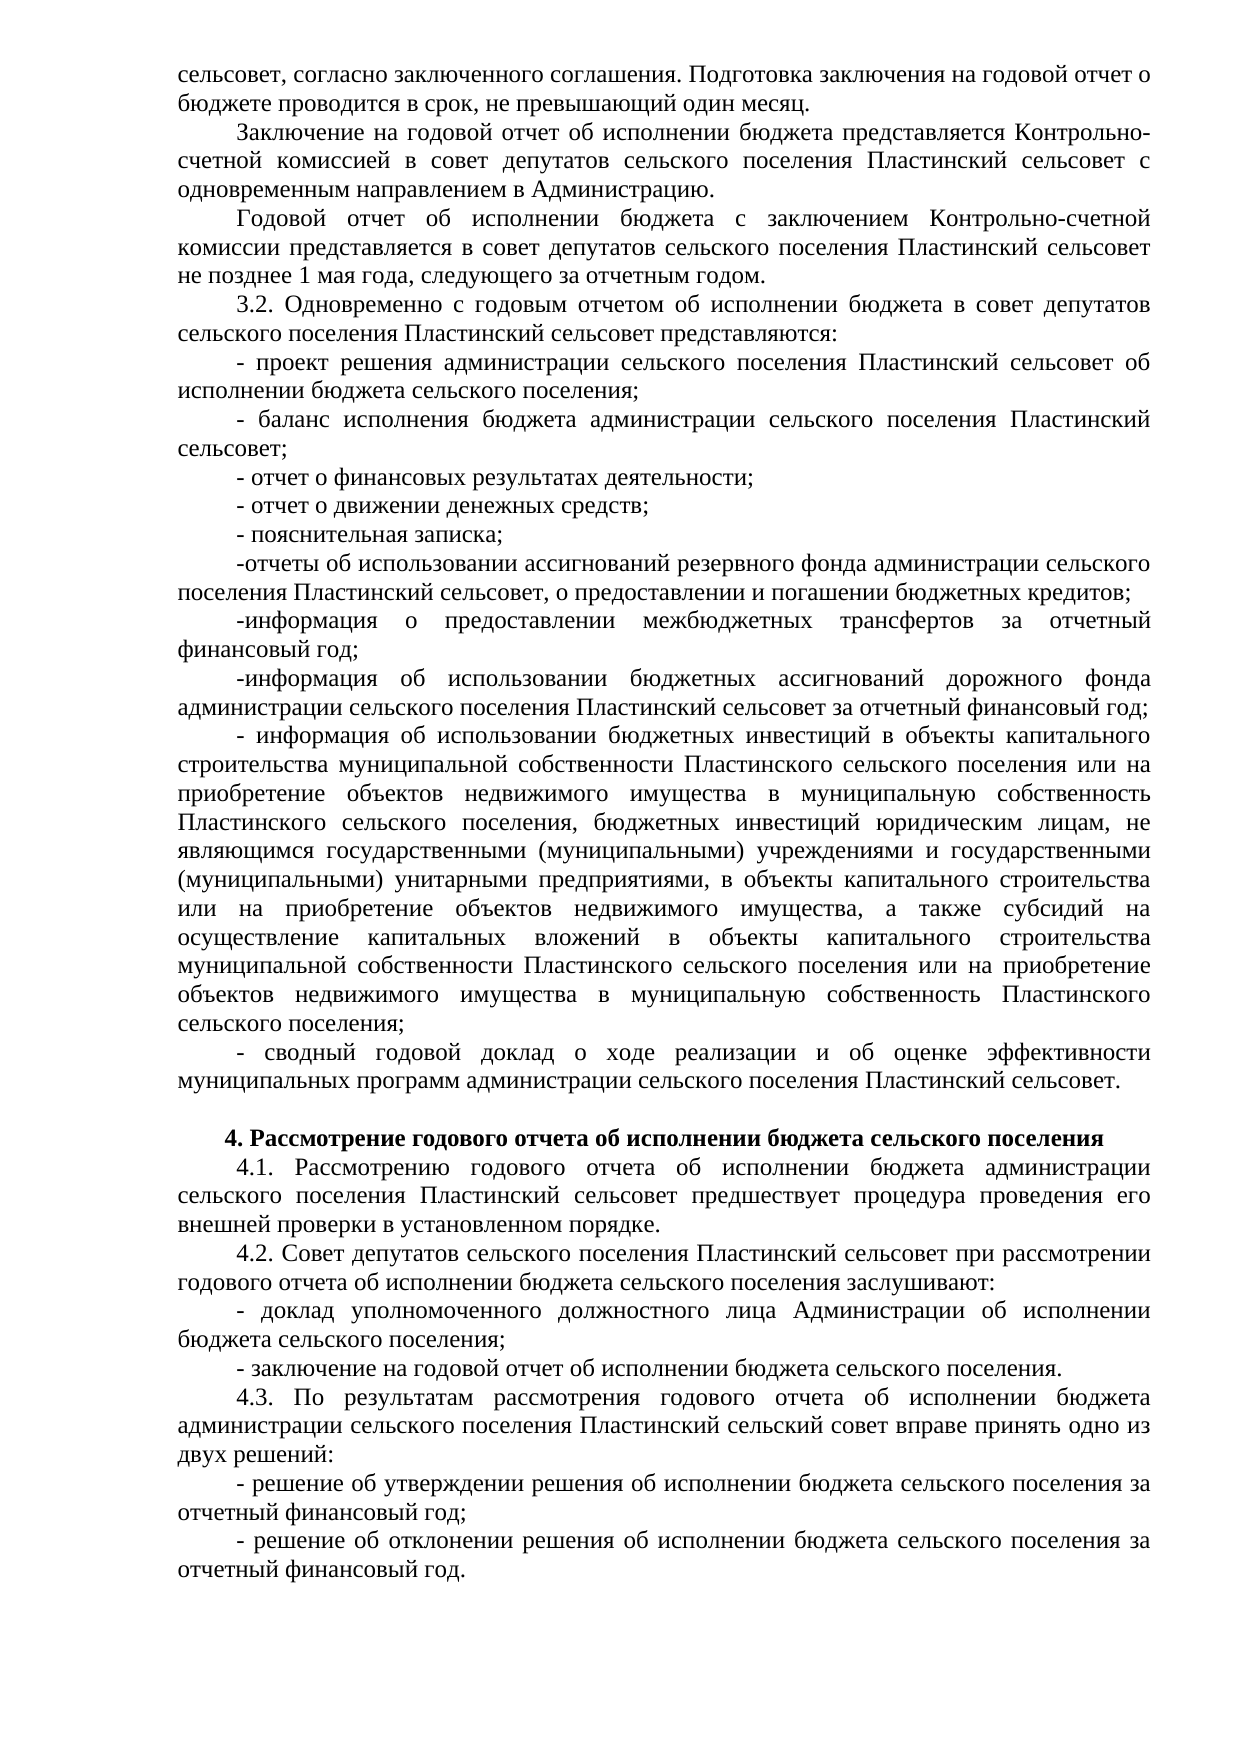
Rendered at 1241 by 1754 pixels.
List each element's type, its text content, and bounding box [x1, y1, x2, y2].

text - отчет о движении денежных средств; [177, 490, 1152, 519]
text - заключение на годовой отчет об исполнении бюджета сельского поселения. [177, 1353, 1152, 1382]
text - отчет о финансовых результатах деятельности; [177, 462, 1152, 490]
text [177, 59, 1152, 117]
text - доклад уполномоченного должностного лица Администрации об исполнении бюджета сельского поселения; [177, 1295, 1152, 1353]
text Годовой отчет об исполнении бюджета с заключением Контрольно-счетной комиссии представляется в совет депутатов сельского поселения Пластинский сельсовет не позднее 1 мая года, следующего за отчетным годом. [177, 203, 1152, 289]
text 4.2. Совет депутатов сельского поселения Пластинский сельсовет при рассмотрении годового отчета об исполнении бюджета сельского поселения заслушивают: [177, 1238, 1152, 1295]
text - сводный годовой доклад о ходе реализации и об оценке эффективности муниципальных программ администрации сельского поселения Пластинский сельсовет. [177, 1037, 1152, 1094]
text 3.2. Одновременно с годовым отчетом об исполнении бюджета в совет депутатов сельского поселения Пластинский сельсовет представляются: [177, 289, 1152, 347]
text 4.1. Рассмотрению годового отчета об исполнении бюджета администрации сельского поселения Пластинский сельсовет предшествует процедура проведения его внешней проверки в установленном порядке. [177, 1152, 1152, 1238]
text 4.3. По результатам рассмотрения годового отчета об исполнении бюджета администрации сельского поселения Пластинский сельский совет вправе принять одно из двух решений: [177, 1382, 1152, 1468]
text Заключение на годовой отчет об исполнении бюджета представляется Контрольно-счетной комиссией в совет депутатов сельского поселения Пластинский сельсовет с одновременным направлением в Администрацию. [177, 117, 1152, 203]
text - информация об использовании бюджетных инвестиций в объекты капитального строительства муниципальной собственности Пластинского сельского поселения или на приобретение объектов недвижимого имущества в муниципальную собственность Пластинского сельского поселения, бюджетных инвестиций юридическим лицам, не являющимся государственными (муниципальными) учреждениями и государственными (муниципальными) унитарными предприятиями, в объекты капитального строительства или на приобретение объектов недвижимого имущества, а также субсидий на осуществление капитальных вложений в объекты капитального строительства муниципальной собственности Пластинского сельского поселения или на приобретение объектов недвижимого имущества в муниципальную собственность Пластинского сельского поселения; [177, 720, 1152, 1037]
text - пояснительная записка; [177, 519, 1152, 548]
text 4. Рассмотрение годового отчета об исполнении бюджета сельского поселения [177, 1123, 1152, 1152]
text -отчеты об использовании ассигнований резервного фонда администрации сельского поселения Пластинский сельсовет, о предоставлении и погашении бюджетных кредитов; [177, 548, 1152, 605]
text - решение об утверждении решения об исполнении бюджета сельского поселения за отчетный финансовый год; [177, 1468, 1152, 1525]
text -информация об использовании бюджетных ассигнований дорожного фонда администрации сельского поселения Пластинский сельсовет за отчетный финансовый год; [177, 663, 1152, 720]
text - баланс исполнения бюджета администрации сельского поселения Пластинский сельсовет; [177, 404, 1152, 462]
text -информация о предоставлении межбюджетных трансфертов за отчетный финансовый год; [177, 605, 1152, 663]
text - решение об отклонении решения об исполнении бюджета сельского поселения за отчетный финансовый год. [177, 1525, 1152, 1583]
text - проект решения администрации сельского поселения Пластинский сельсовет об исполнении бюджета сельского поселения; [177, 347, 1152, 404]
